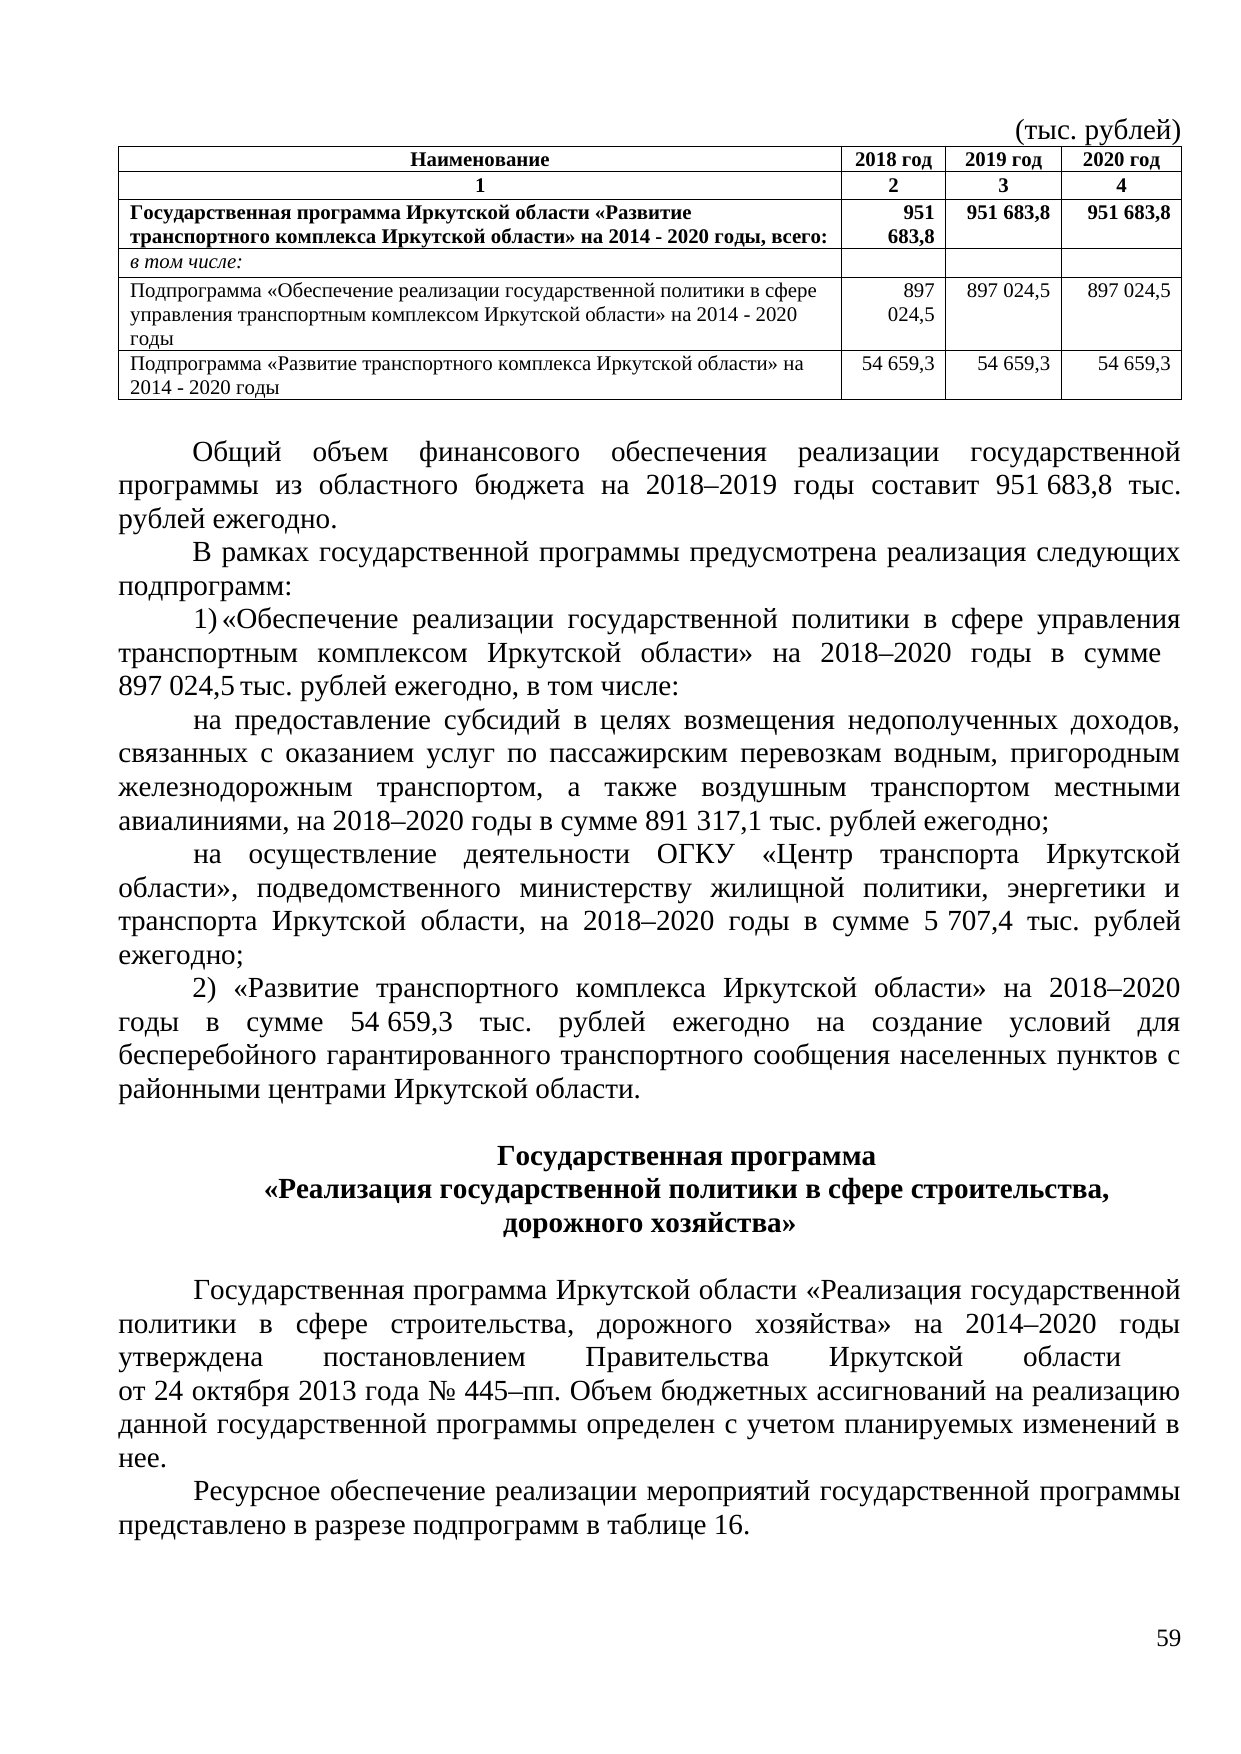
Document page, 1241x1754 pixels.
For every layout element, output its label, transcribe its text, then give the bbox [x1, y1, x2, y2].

table_cell [1062, 249, 1181, 277]
table_cell Подпрограмма «Обеспечение реализации государственной политики в сфере управления транспортным комплексом Иркутской области» на 2014 - 2020 годы [119, 278, 841, 350]
table_cell 54 659,3 [1062, 351, 1181, 399]
text В рамках государственной программы предусмотрена реализация следующих подпрограмм: [118, 534, 1181, 601]
table_cell 897 024,5 [842, 278, 945, 350]
table_cell в том числе: [119, 249, 841, 277]
table_cell 951 683,8 [842, 200, 945, 248]
table_header 2020 год [1062, 147, 1181, 171]
table_cell 2 [842, 172, 945, 199]
text (тыс. рублей) [118, 112, 1181, 146]
text 2) «Развитие транспортного комплекса Иркутской области» на 2018–2020 годы в сумме 54 659,3 тыс. рублей ежегодно на создание условий для бесперебойного гарантированного транспортного сообщения населенных пунктов с районными центрами Иркутской области. [118, 970, 1181, 1104]
table_cell [946, 249, 1061, 277]
table_cell [842, 249, 945, 277]
table_cell 54 659,3 [842, 351, 945, 399]
text Ресурсное обеспечение реализации мероприятий государственной программы представлено в разрезе подпрограмм в таблице 16. [118, 1473, 1181, 1541]
list «Обеспечение реализации государственной политики в сфере управления транспортным комплексом Иркутской области» на 2018–2020 годы в сумме 897 024,5 тыс. рублей ежегодно, в том числе: [118, 601, 1181, 702]
text на предоставление субсидий в целях возмещения недополученных доходов, связанных с оказанием услуг по пассажирским перевозкам водным, пригородным железнодорожным транспортом, а также воздушным транспортом местными авиалиниями, на 2018–2020 годы в сумме 891 317,1 тыс. рублей ежегодно; [118, 702, 1181, 836]
table_header 2018 год [842, 147, 945, 171]
table_cell 4 [1062, 172, 1181, 199]
text «Реализация государственной политики в сфере строительства, дорожного хозяйства» [118, 1172, 1181, 1239]
table_cell 897 024,5 [946, 278, 1061, 350]
text Государственная программа [118, 1138, 1181, 1172]
table_cell Подпрограмма «Развитие транспортного комплекса Иркутской области» на 2014 - 2020 годы [119, 351, 841, 399]
table_cell 3 [946, 172, 1061, 199]
table_cell 951 683,8 [946, 200, 1061, 248]
text Государственная программа Иркутской области «Реализация государственной политики в сфере строительства, дорожного хозяйства» на 2014–2020 годы утверждена постановлением Правительства Иркутской области от 24 октября 2013 года № 445–пп. Объем бюджетных ассигнований на реализацию данной государственной программы определен с учетом планируемых изменений в нее. [118, 1272, 1181, 1473]
table_cell 54 659,3 [946, 351, 1061, 399]
text на осуществление деятельности ОГКУ «Центр транспорта Иркутской области», подведомственного министерству жилищной политики, энергетики и транспорта Иркутской области, на 2018–2020 годы в сумме 5 707,4 тыс. рублей ежегодно; [118, 836, 1181, 970]
table_cell 897 024,5 [1062, 278, 1181, 350]
table_cell 951 683,8 [1062, 200, 1181, 248]
table_cell Государственная программа Иркутской области «Развитие транспортного комплекса Иркутской области» на 2014 - 2020 годы, всего: [119, 200, 841, 248]
table_header Наименование [119, 147, 841, 171]
text Общий объем финансового обеспечения реализации государственной программы из областного бюджета на 2018–2019 годы составит 951 683,8 тыс. рублей ежегодно. [118, 434, 1181, 534]
table_cell 1 [119, 172, 841, 199]
table_header 2019 год [946, 147, 1061, 171]
